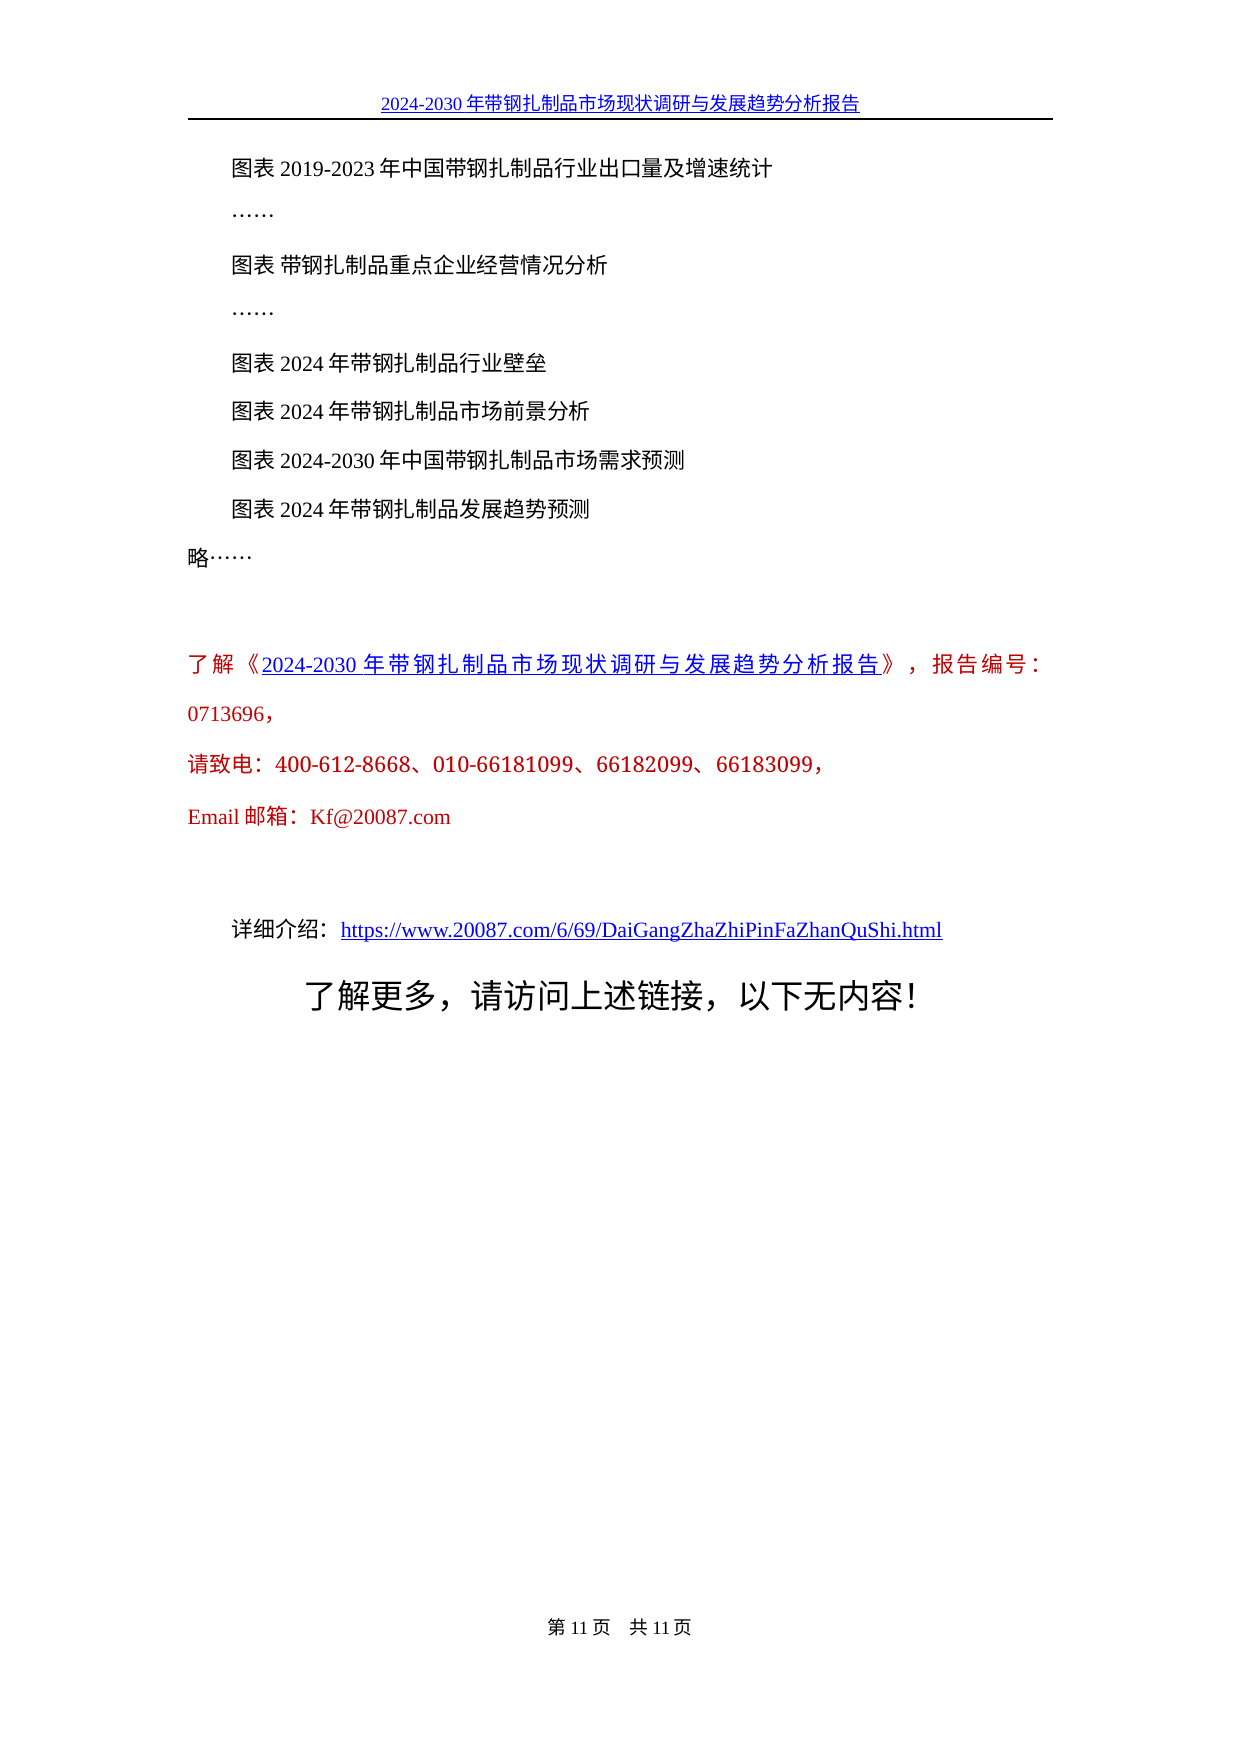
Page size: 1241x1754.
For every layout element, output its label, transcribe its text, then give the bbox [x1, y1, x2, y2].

text 了解《2024-2030年带钢扎制品市场现状调研与发展趋势分析报告》，报告编号：0713696， [187, 647, 1053, 728]
title 了解更多，请访问上述链接，以下无内容！ [187, 961, 1053, 1026]
text 请致电：400-612-8668、010-66181099、66182099、66183099， [187, 747, 1053, 779]
text Email邮箱：Kf@20087.com [187, 798, 1053, 831]
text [187, 150, 1053, 573]
text 详细介绍：https://www.20087.com/6/69/DaiGangZhaZhiPinFaZhanQuShi.html [187, 911, 1053, 944]
